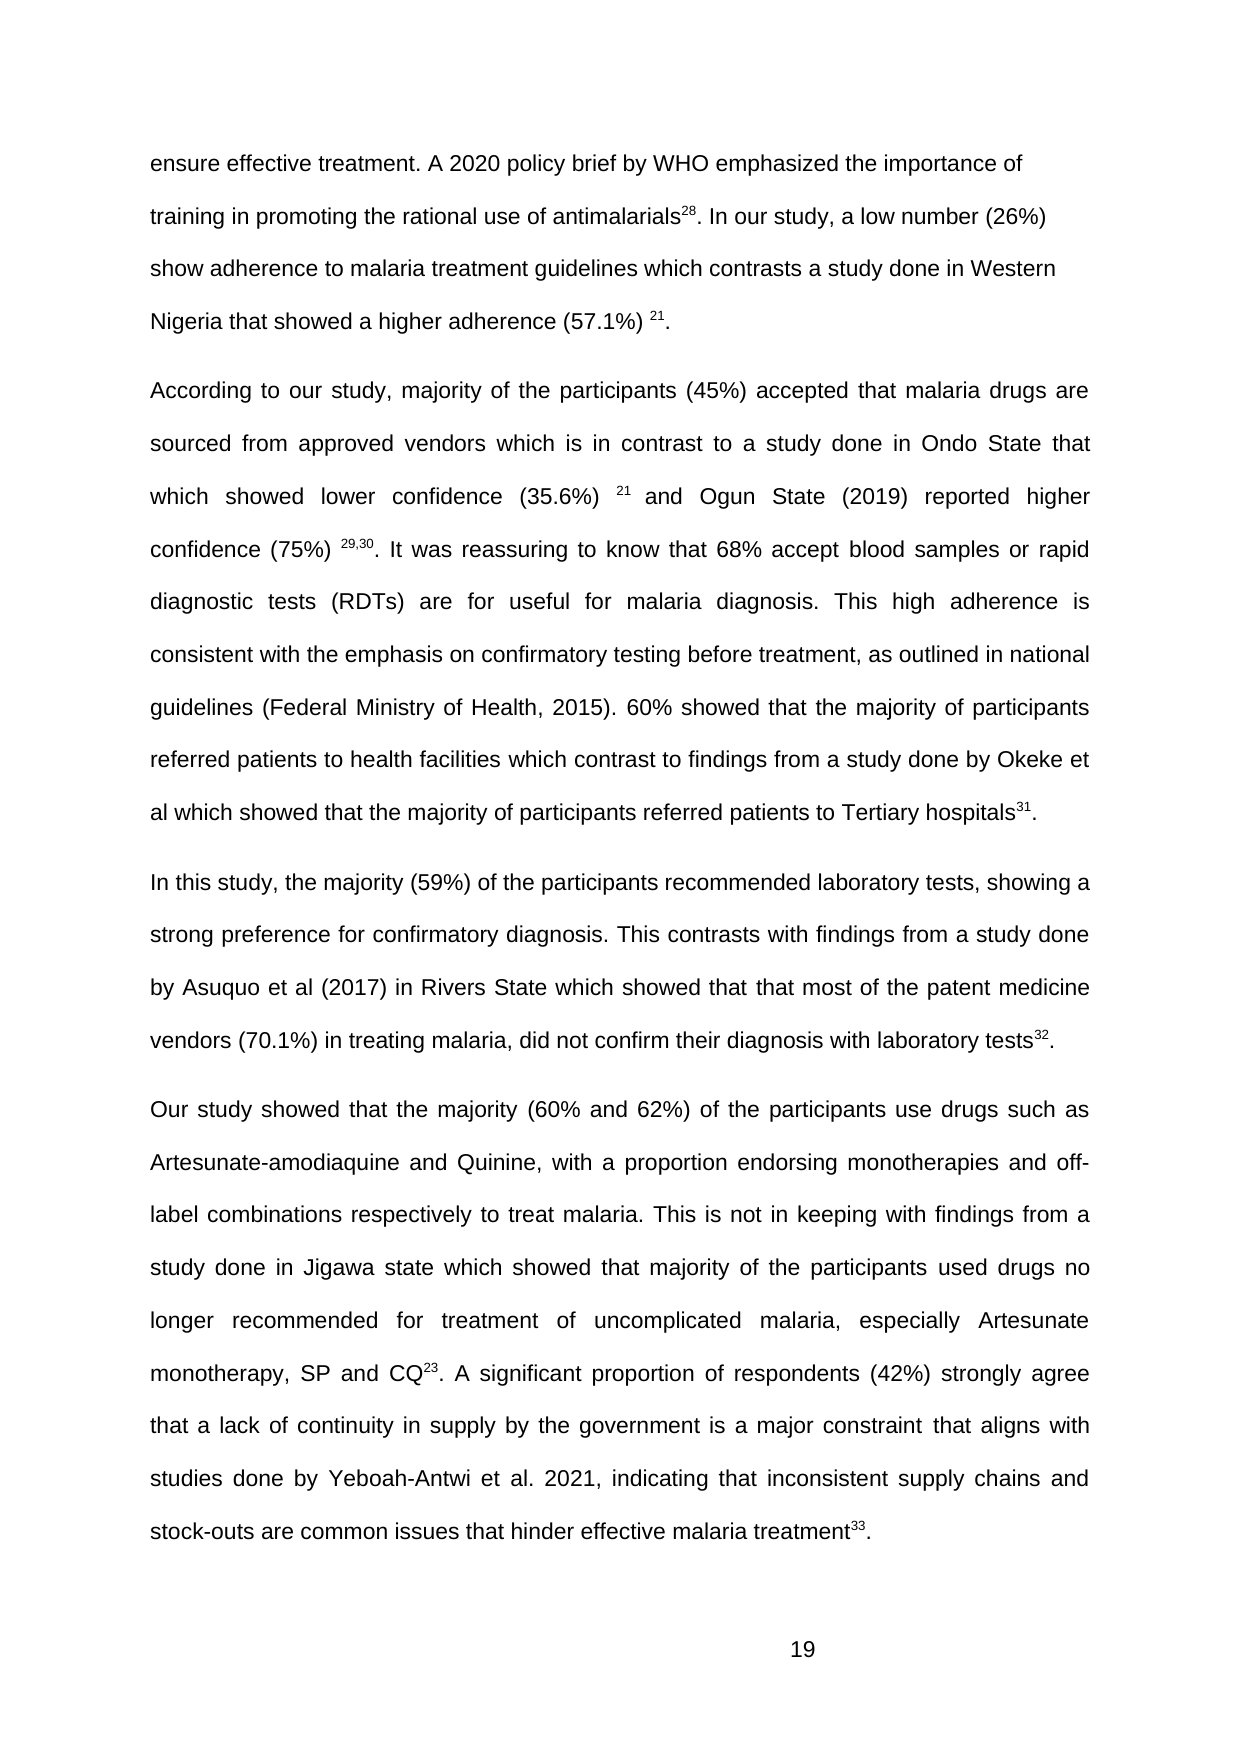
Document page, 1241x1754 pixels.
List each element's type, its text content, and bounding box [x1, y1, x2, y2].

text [150, 150, 1090, 334]
text Our study showed that the majority (60% and 62%) of the participants use drugs such as Artesunate-amodiaquine and Quinine, with a proportion endorsing monotherapies and off-label combinations respectively to treat malaria. This is not in keeping with findings from a study done in Jigawa state which showed that majority of the participants used drugs no longer recommended for treatment of uncomplicated malaria, especially Artesunate monotherapy, SP and CQ23. A significant proportion of respondents (42%) strongly agree that a lack of continuity in supply by the government is a major constraint that aligns with studies done by Yeboah-Antwi et al. 2021, indicating that inconsistent supply chains and stock-outs are common issues that hinder effective malaria treatment33. [150, 1096, 1090, 1307]
text In this study, the majority (59%) of the participants recommended laboratory tests, showing a strong preference for confirmatory diagnosis. This contrasts with findings from a study done by Asuquo et al (2017) in Rivers State which showed that that most of the patent medicine vendors (70.1%) in treating malaria, did not confirm their diagnosis with laboratory tests32. [150, 868, 1090, 1053]
text Our study showed that the majority (60% and 62%) of the participants use drugs such as Artesunate-amodiaquine and Quinine, with a proportion endorsing monotherapies and off-label combinations respectively to treat malaria. This is not in keeping with findings from a study done in Jigawa state which showed that majority of the participants used drugs no longer recommended for treatment of uncomplicated malaria, especially Artesunate monotherapy, SP and CQ23. A significant proportion of respondents (42%) strongly agree that a lack of continuity in supply by the government is a major constraint that aligns with studies done by Yeboah-Antwi et al. 2021, indicating that inconsistent supply chains and stock-outs are common issues that hinder effective malaria treatment33. [150, 1333, 1090, 1544]
text According to our study, majority of the participants (45%) accepted that malaria drugs are sourced from approved vendors which is in contrast to a study done in Ondo State that which showed lower confidence (35.6%) 21 and Ogun State (2019) reported higher confidence (75%) 29,30. It was reassuring to know that 68% accept blood samples or rapid diagnostic tests (RDTs) are for useful for malaria diagnosis. This high adherence is consistent with the emphasis on confirmatory testing before treatment, as outlined in national guidelines (Federal Ministry of Health, 2015). 60% showed that the majority of participants referred patients to health facilities which contrast to findings from a study done by Okeke et al which showed that the majority of participants referred patients to Tertiary hospitals31. [150, 377, 1090, 826]
